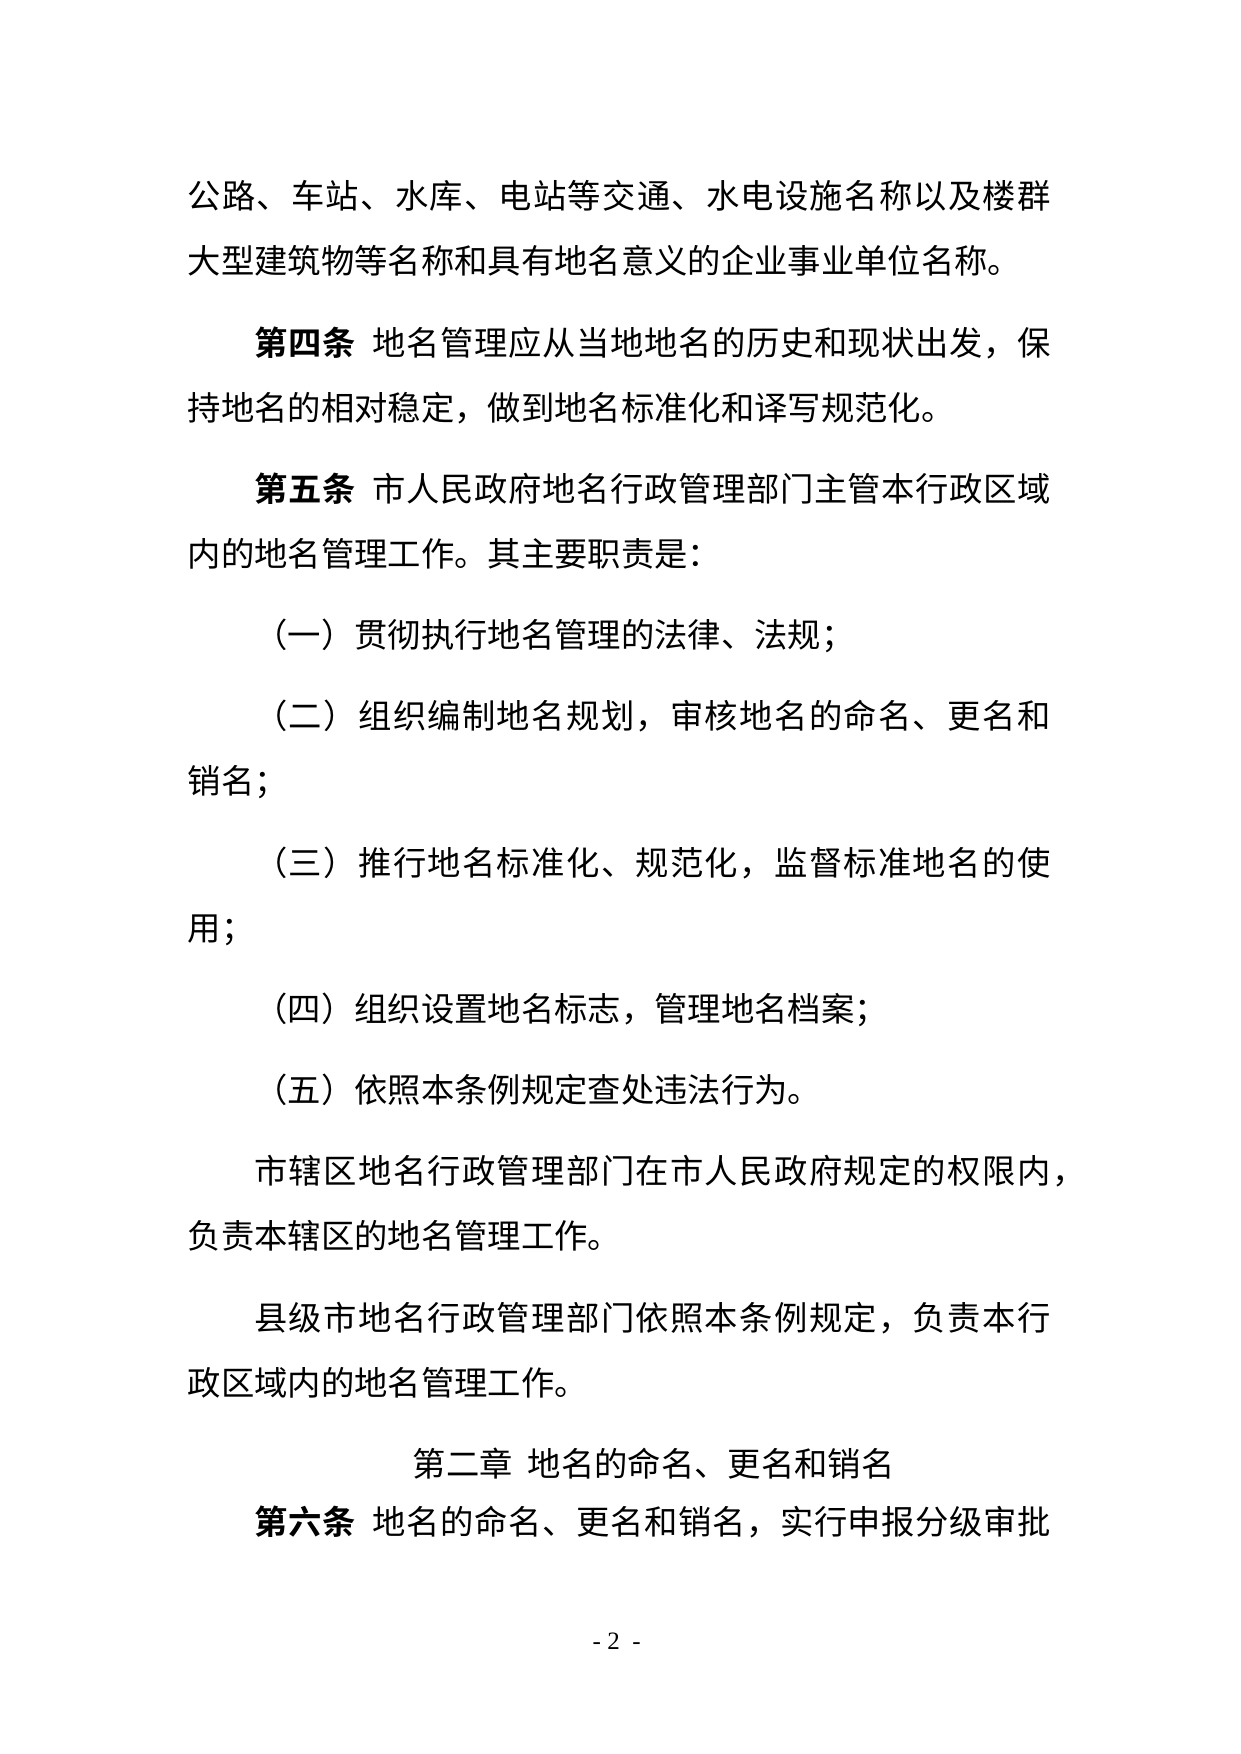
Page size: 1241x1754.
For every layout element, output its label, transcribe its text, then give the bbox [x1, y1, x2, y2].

text （一）贯彻执行地名管理的法律、法规； [187, 601, 1053, 666]
text 第五条 市人民政府地名行政管理部门主管本行政区域内的地名管理工作。其主要职责是： [187, 454, 1053, 584]
text （三）推行地名标准化、规范化，监督标准地名的使用； [187, 828, 1053, 958]
text 县级市地名行政管理部门依照本条例规定，负责本行政区域内的地名管理工作。 [187, 1283, 1053, 1413]
text （二）组织编制地名规划，审核地名的命名、更名和销名； [187, 682, 1053, 812]
text （五）依照本条例规定查处违法行为。 [187, 1056, 1053, 1121]
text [187, 1488, 1053, 1553]
text 第四条 地名管理应从当地地名的历史和现状出发，保持地名的相对稳定，做到地名标准化和译写规范化。 [187, 308, 1053, 438]
text （四）组织设置地名标志，管理地名档案； [187, 974, 1053, 1039]
text 第二章 地名的命名、更名和销名 [187, 1429, 1053, 1488]
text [187, 162, 1053, 292]
text 市辖区地名行政管理部门在市人民政府规定的权限内，负责本辖区的地名管理工作。 [187, 1137, 1053, 1267]
